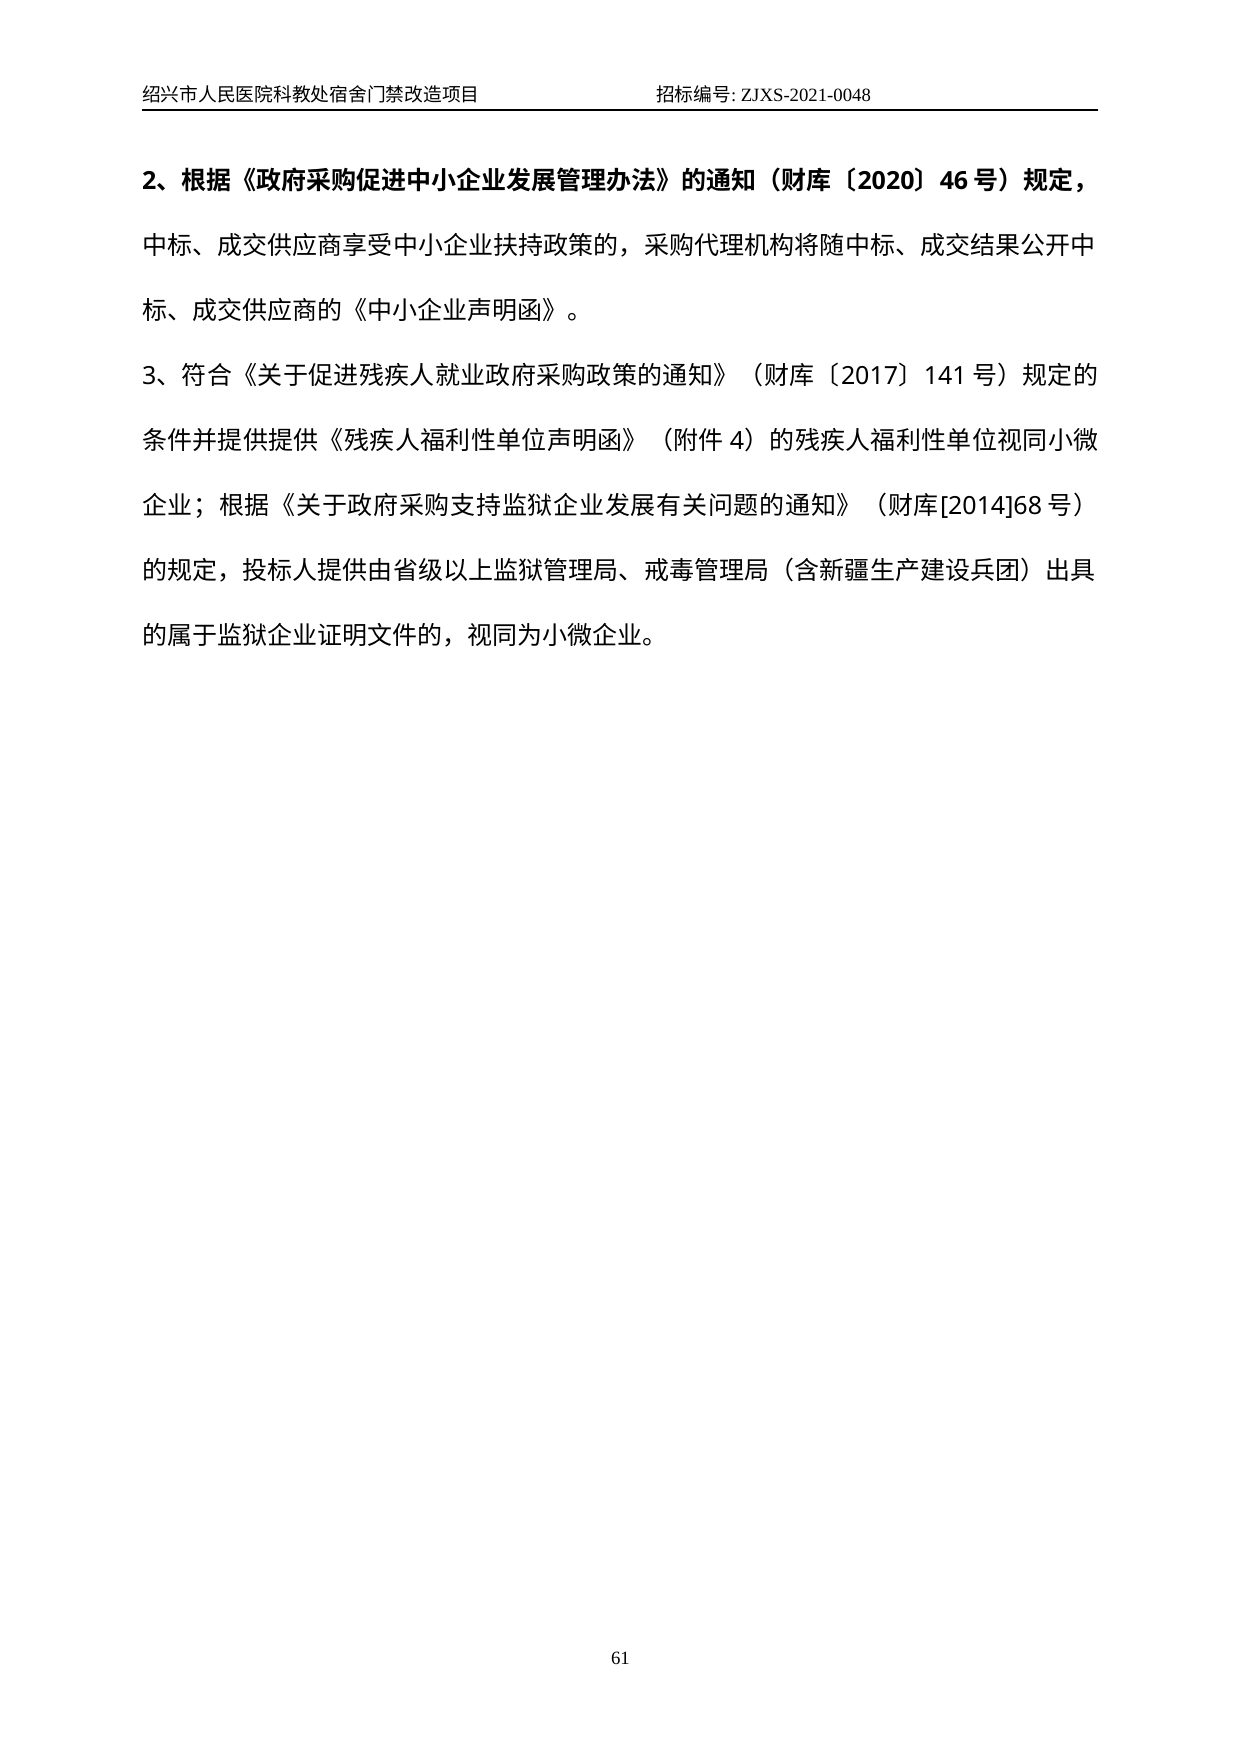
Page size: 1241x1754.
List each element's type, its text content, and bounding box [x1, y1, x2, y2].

text 3、符合《关于促进残疾人就业政府采购政策的通知》（财库〔2017〕141号）规定的条件并提供提供《残疾人福利性单位声明函》（附件4）的残疾人福利性单位视同小微企业；根据《关于政府采购支持监狱企业发展有关问题的通知》（财库[2014]68号）的规定，投标人提供由省级以上监狱管理局、戒毒管理局（含新疆生产建设兵团）出具的属于监狱企业证明文件的，视同为小微企业。 [142, 341, 1098, 666]
text 2、根据《政府采购促进中小企业发展管理办法》的通知（财库〔2020〕46号）规定，中标、成交供应商享受中小企业扶持政策的，采购代理机构将随中标、成交结果公开中标、成交供应商的《中小企业声明函》。 [142, 146, 1098, 341]
